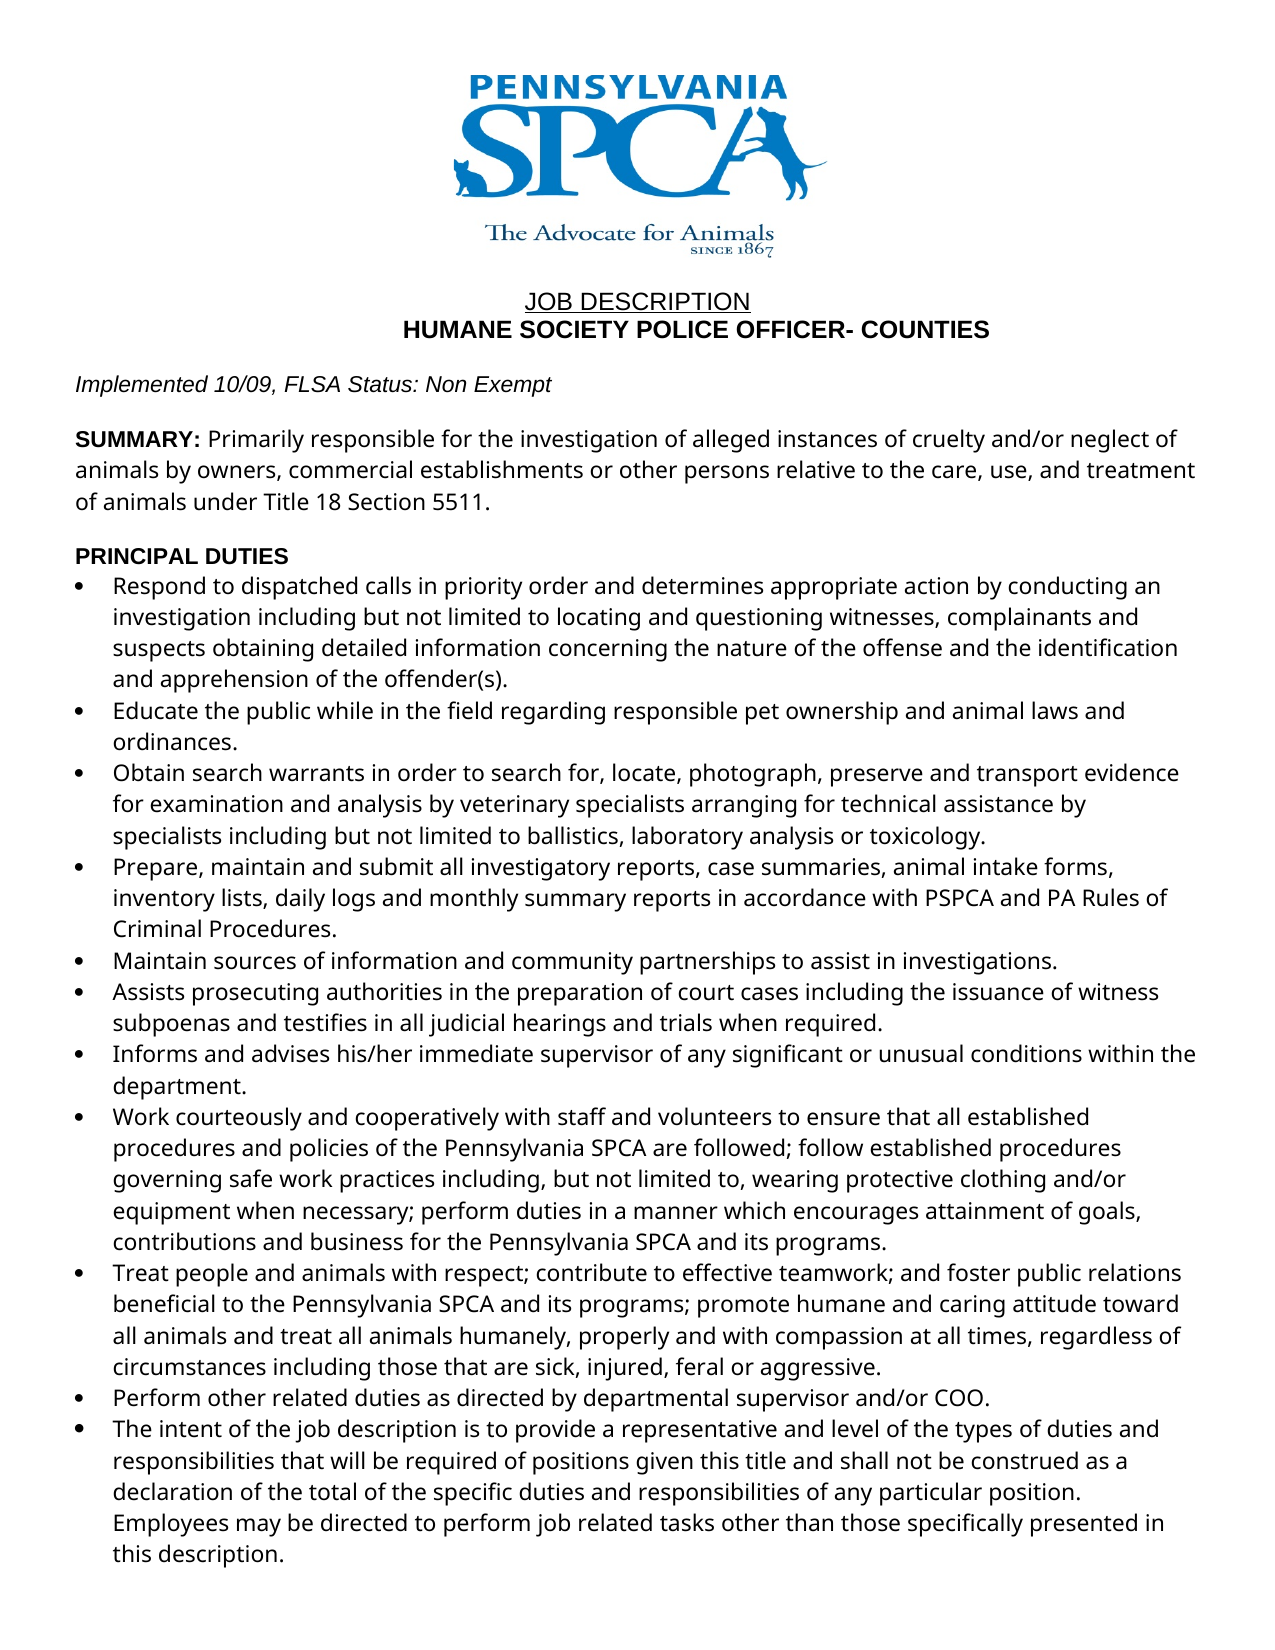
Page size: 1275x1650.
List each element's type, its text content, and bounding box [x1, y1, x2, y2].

text PRINCIPAL DUTIES [75, 543, 1200, 570]
list Educate the public while in the field regarding responsible pet ownership and animal laws and ordinances. [75, 695, 1200, 757]
list Prepare, maintain and submit all investigatory reports, case summaries, animal intake forms, inventory lists, daily logs and monthly summary reports in accordance with PSPCA and PA Rules of Criminal Procedures. [75, 851, 1200, 945]
list Work courteously and cooperatively with staff and volunteers to ensure that all established procedures and policies of the Pennsylvania SPCA are followed; follow established procedures governing safe work practices including, but not limited to, wearing protective clothing and/or equipment when necessary; perform duties in a manner which encourages attainment of goals, contributions and business for the Pennsylvania SPCA and its programs. [75, 1101, 1200, 1257]
picture [453, 75, 828, 258]
text HUMANE SOCIETY POLICE OFFICER- COUNTIES [300, 315, 1200, 344]
list Obtain search warrants in order to search for, locate, photograph, preserve and transport evidence for examination and analysis by veterinary specialists arranging for technical assistance by specialists including but not limited to ballistics, laboratory analysis or toxicology. [75, 757, 1200, 851]
list The intent of the job description is to provide a representative and level of the types of duties and responsibilities that will be required of positions given this title and shall not be construed as a declaration of the total of the specific duties and responsibilities of any particular position. Employees may be directed to perform job related tasks other than those specifically presented in this description. [75, 1413, 1200, 1570]
text JOB DESCRIPTION [75, 287, 1200, 315]
list Assists prosecuting authorities in the preparation of court cases including the issuance of witness subpoenas and testifies in all judicial hearings and trials when required. [75, 976, 1200, 1038]
list Maintain sources of information and community partnerships to assist in investigations. [75, 945, 1200, 976]
list Respond to dispatched calls in priority order and determines appropriate action by conducting an investigation including but not limited to locating and questioning witnesses, complainants and suspects obtaining detailed information concerning the nature of the offense and the identification and apprehension of the offender(s). [75, 570, 1200, 695]
list Perform other related duties as directed by departmental supervisor and/or COO. [75, 1382, 1200, 1413]
list Treat people and animals with respect; contribute to effective teamwork; and foster public relations beneficial to the Pennsylvania SPCA and its programs; promote humane and caring attitude toward all animals and treat all animals humanely, properly and with compassion at all times, regardless of circumstances including those that are sick, injured, feral or aggressive. [75, 1257, 1200, 1382]
text SUMMARY: Primarily responsible for the investigation of alleged instances of cruelty and/or neglect of animals by owners, commercial establishments or other persons relative to the care, use, and treatment of animals under Title 18 Section 5511. [75, 423, 1200, 517]
text Implemented 10/09, FLSA Status: Non Exempt [75, 371, 1200, 397]
list Informs and advises his/her immediate supervisor of any significant or unusual conditions within the department. [75, 1038, 1200, 1101]
